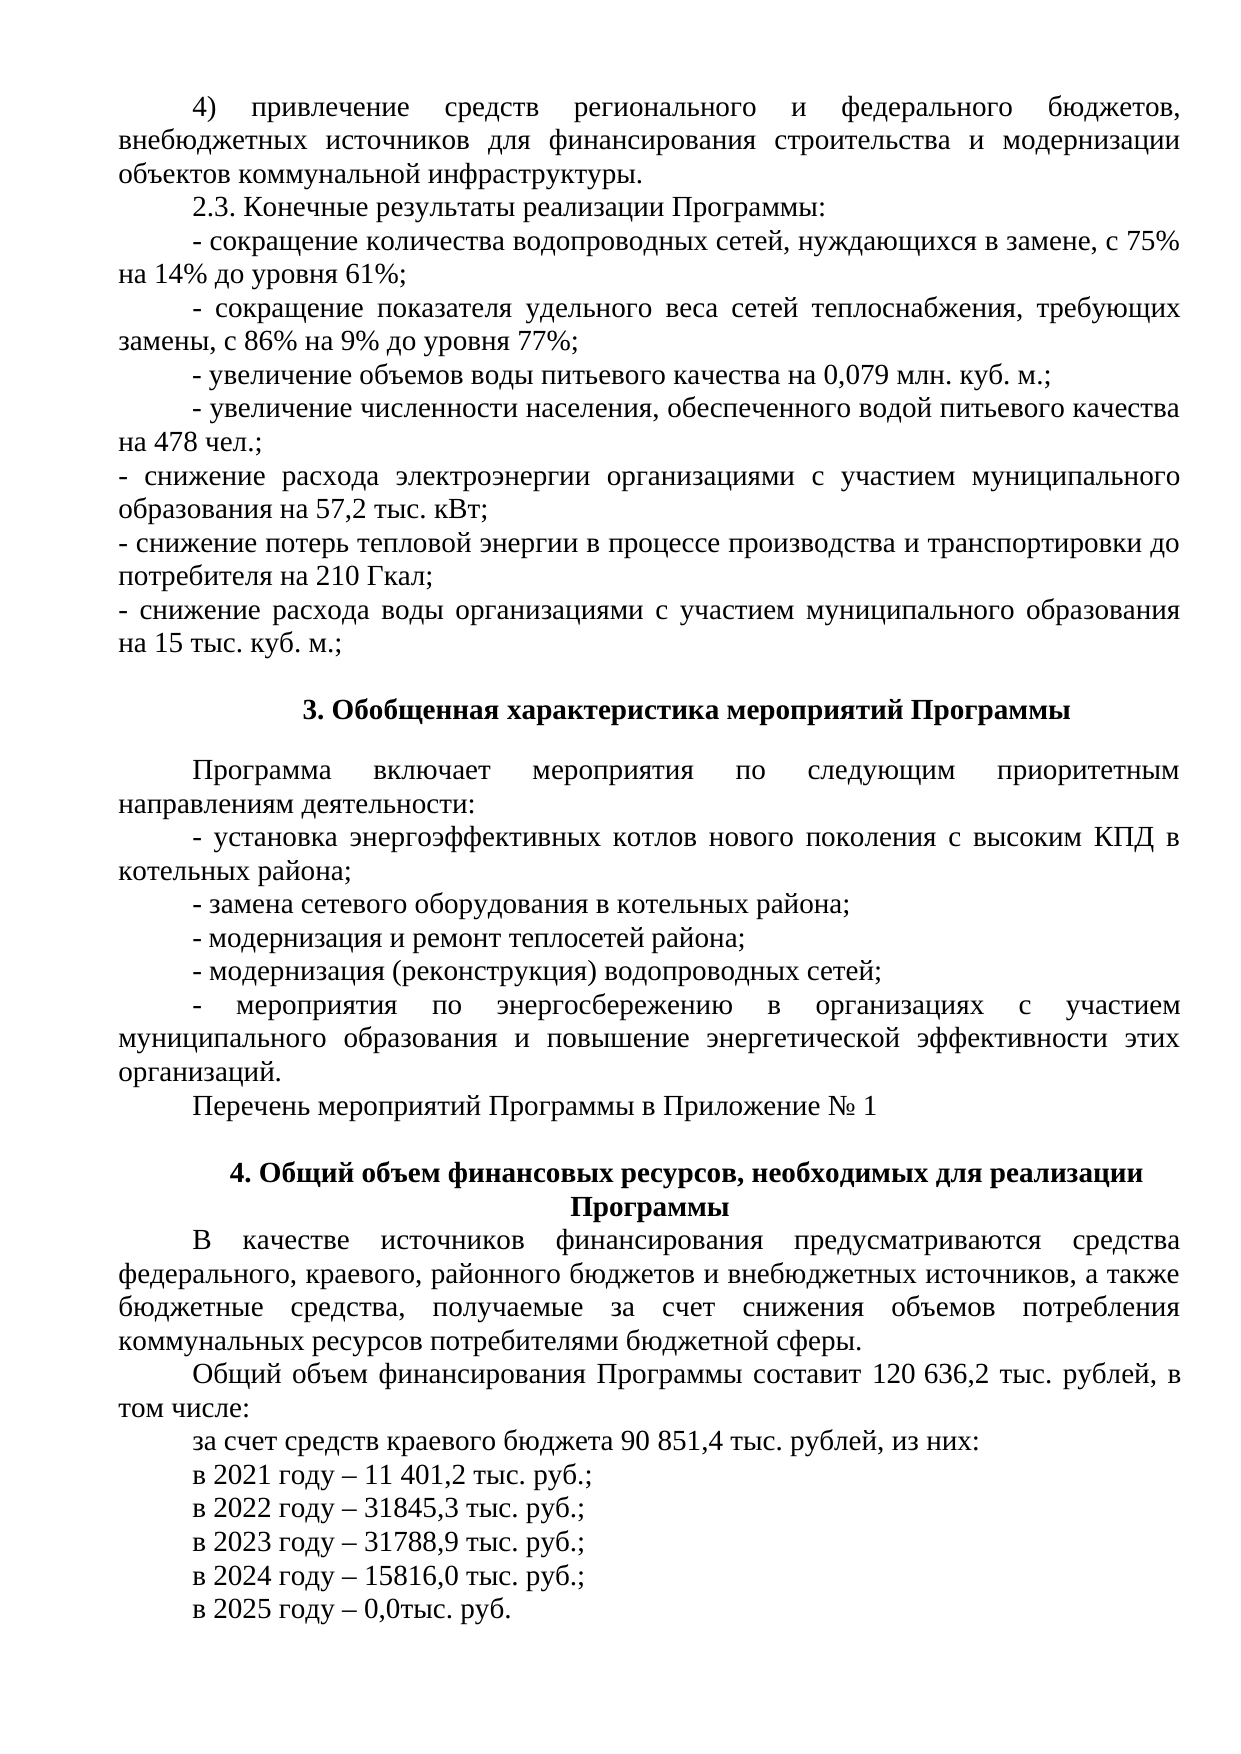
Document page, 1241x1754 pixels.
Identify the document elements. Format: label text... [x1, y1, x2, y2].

text - снижение расхода воды организациями с участием муниципального образования на 15 тыс. куб. м.; [118, 592, 1181, 659]
text - модернизация и ремонт теплосетей района; [118, 920, 1181, 953]
text в 2024 году – 15816,0 тыс. руб.; [118, 1558, 1181, 1591]
text в 2025 году – 0,0тыс. руб. [118, 1591, 1181, 1625]
text В качестве источников финансирования предусматриваются средства федерального, краевого, районного бюджетов и внебюджетных источников, а также бюджетные средства, получаемые за счет снижения объемов потребления коммунальных ресурсов потребителями бюджетной сферы. [118, 1222, 1181, 1356]
text в 2022 году – 31845,3 тыс. руб.; [118, 1491, 1181, 1524]
text за счет средств краевого бюджета 90 851,4 тыс. рублей, из них: [118, 1423, 1181, 1457]
text - замена сетевого оборудования в котельных района; [118, 886, 1181, 920]
text 2.3. Конечные результаты реализации Программы: [118, 189, 1181, 223]
text - увеличение численности населения, обеспеченного водой питьевого качества на 478 чел.; [118, 391, 1181, 458]
text - увеличение объемов воды питьевого качества на 0,079 млн. куб. м.; [118, 357, 1181, 391]
text 4. Общий объем финансовых ресурсов, необходимых для реализации Программы [118, 1155, 1181, 1222]
text Общий объем финансирования Программы составит 120 636,2 тыс. рублей, в том числе: [118, 1356, 1181, 1423]
text - модернизация (реконструкция) водопроводных сетей; [118, 953, 1181, 987]
text - снижение потерь тепловой энергии в процессе производства и транспортировки до потребителя на 210 Гкал; [118, 525, 1181, 592]
text 3. Обобщенная характеристика мероприятий Программы [192, 692, 1181, 726]
text Перечень мероприятий Программы в Приложение № 1 [118, 1088, 1181, 1121]
text - установка энергоэффективных котлов нового поколения с высоким КПД в котельных района; [118, 819, 1180, 886]
text - снижение расхода электроэнергии организациями с участием муниципального образования на 57,2 тыс. кВт; [118, 458, 1181, 525]
text - мероприятия по энергосбережению в организациях с участием муниципального образования и повышение энергетической эффективности этих организаций. [118, 987, 1181, 1088]
text - сокращение показателя удельного веса сетей теплоснабжения, требующих замены, с 86% на 9% до уровня 77%; [118, 290, 1181, 357]
text 4) привлечение средств регионального и федерального бюджетов, внебюджетных источников для финансирования строительства и модернизации объектов коммунальной инфраструктуры. [118, 89, 1181, 189]
text в 2023 году – 31788,9 тыс. руб.; [118, 1524, 1181, 1558]
text Программа включает мероприятия по следующим приоритетным направлениям деятельности: [118, 752, 1180, 819]
text в 2021 году – 11 401,2 тыс. руб.; [118, 1457, 1181, 1491]
text - сокращение количества водопроводных сетей, нуждающихся в замене, с 75% на 14% до уровня 61%; [118, 223, 1181, 290]
